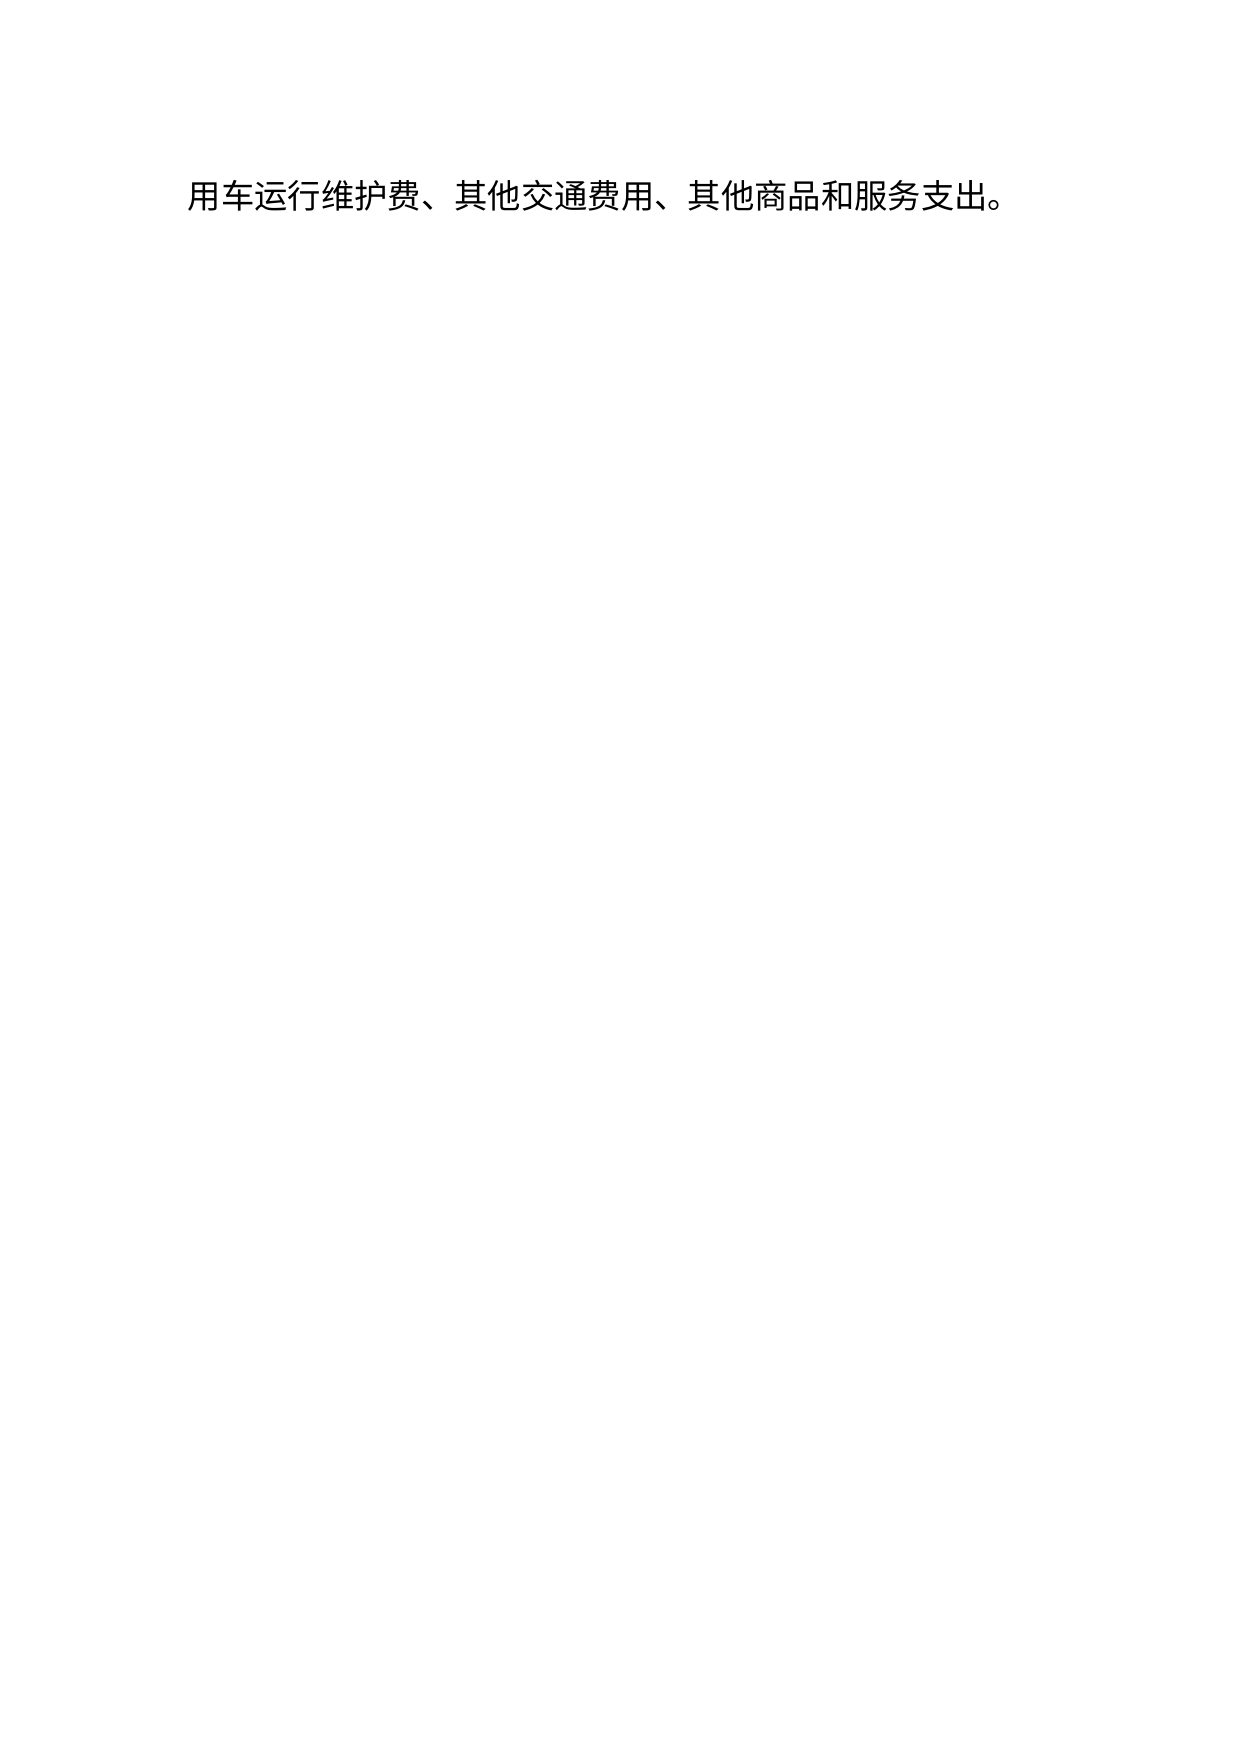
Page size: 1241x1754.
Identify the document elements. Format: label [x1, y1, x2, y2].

text [187, 162, 1053, 227]
